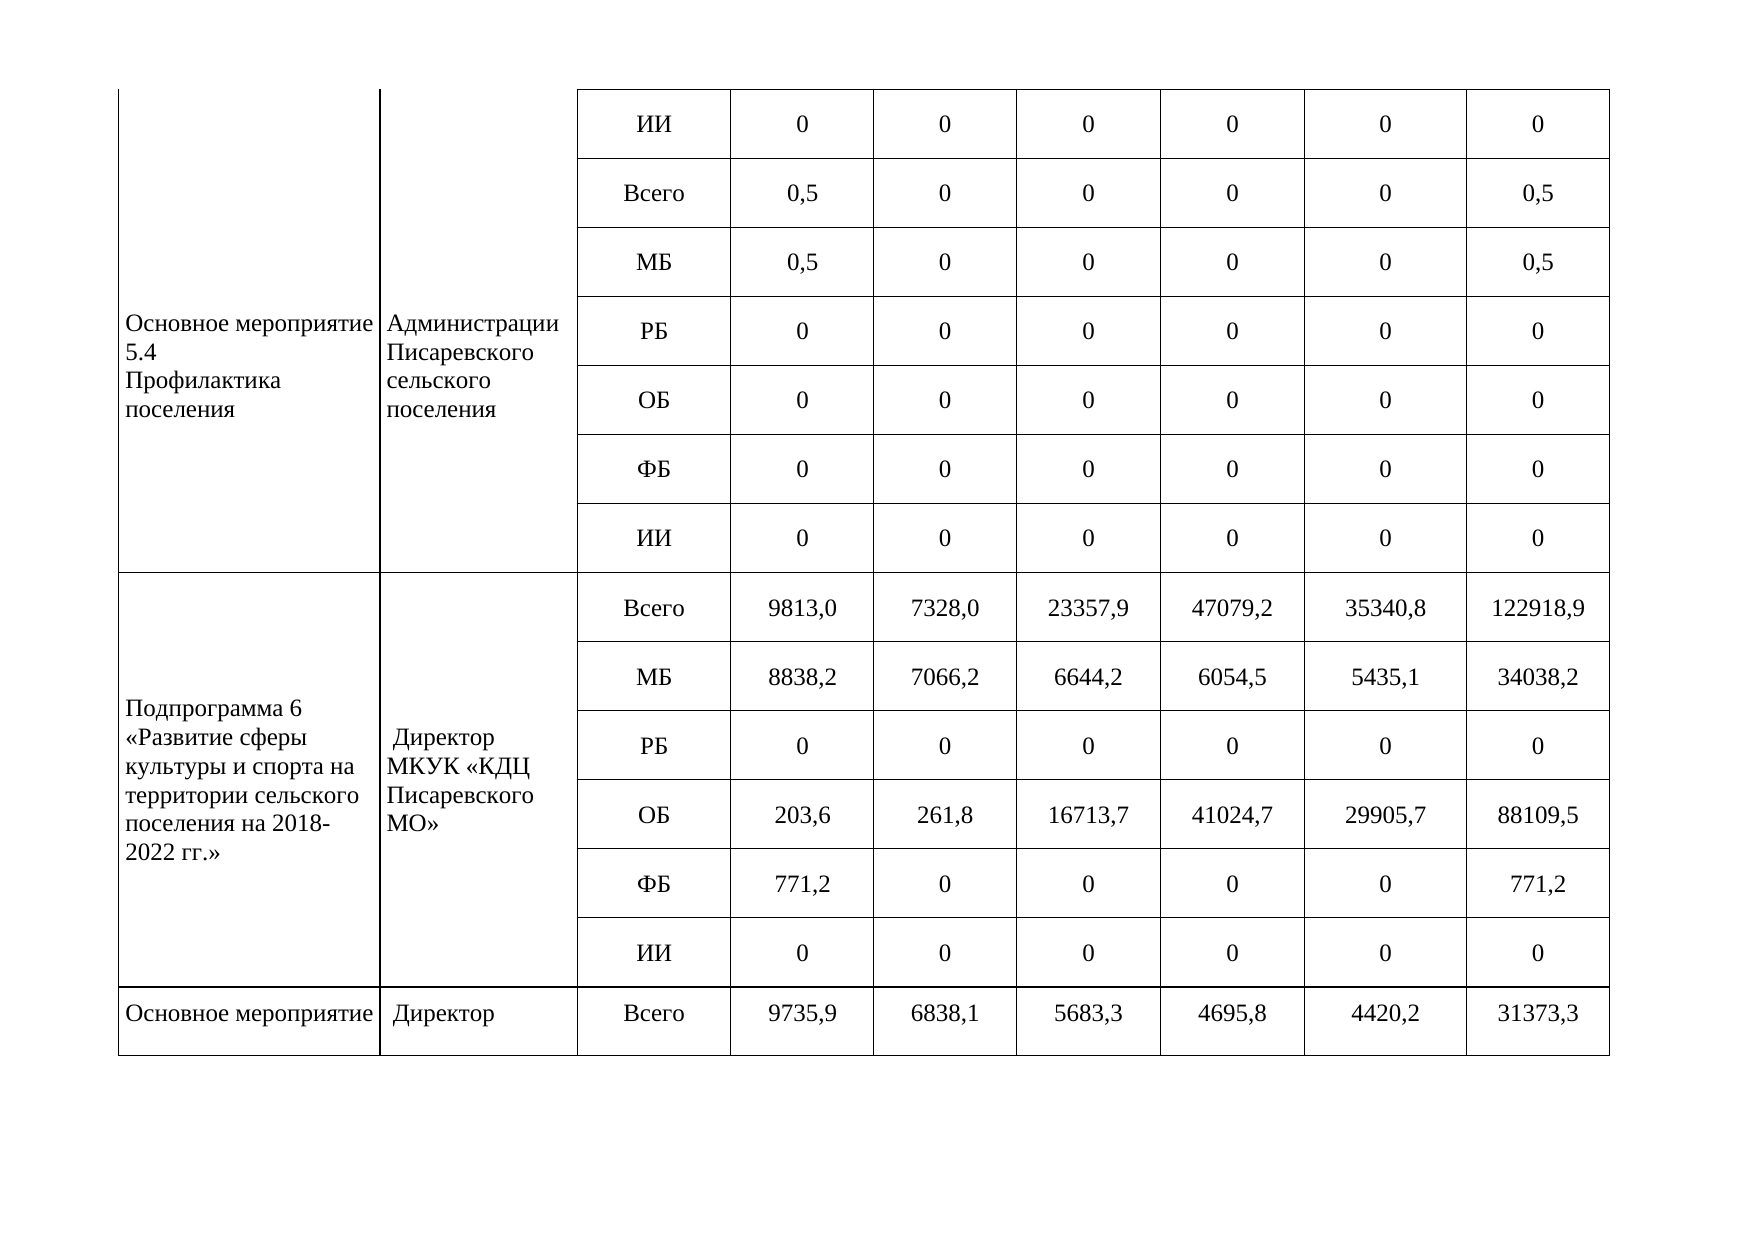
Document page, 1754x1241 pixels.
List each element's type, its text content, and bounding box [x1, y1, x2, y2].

table_cell 0 [1467, 504, 1609, 572]
table_cell 0 [1161, 504, 1304, 572]
table_cell 0 [874, 90, 1016, 158]
table_cell 0 [731, 435, 873, 503]
table_cell 771,2 [731, 849, 873, 917]
table_cell 771,2 [1467, 849, 1609, 917]
table_cell 0 [1017, 90, 1160, 158]
table_cell 35340,8 [1305, 573, 1466, 641]
table_cell ФБ [578, 849, 730, 917]
table_cell ОБ [578, 780, 730, 848]
table_cell 0 [1017, 504, 1160, 572]
table_cell 31373,3 [1467, 988, 1609, 1055]
table_cell 0 [1017, 297, 1160, 365]
table_cell 0 [1161, 918, 1304, 986]
table_cell 0 [874, 918, 1016, 986]
table_cell 6054,5 [1161, 642, 1304, 710]
table_cell 7066,2 [874, 642, 1016, 710]
table_cell 6838,1 [874, 988, 1016, 1055]
table_cell 0 [1305, 918, 1466, 986]
table_cell 0 [1305, 297, 1466, 365]
table_cell РБ [578, 711, 730, 779]
table_cell 0 [1017, 228, 1160, 296]
table_cell 122918,9 [1467, 573, 1609, 641]
table_cell 0 [731, 918, 873, 986]
table_cell 261,8 [874, 780, 1016, 848]
table_cell Основное мероприятие 5.4 Профилактика поселения [119, 158, 379, 572]
table_cell 9735,9 [731, 988, 873, 1055]
table_cell Подпрограмма 6 «Развитие сферы культуры и спорта на территории сельского поселения на 2018-2022 гг.» [119, 573, 379, 986]
table_cell 0 [1161, 297, 1304, 365]
table_cell 0 [1467, 90, 1609, 158]
table_cell 0 [731, 297, 873, 365]
table_cell ИИ [578, 90, 730, 158]
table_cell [381, 158, 577, 572]
table_cell МБ [578, 642, 730, 710]
table_cell 4420,2 [1305, 988, 1466, 1055]
table_cell 0 [1467, 366, 1609, 434]
table_cell 0 [874, 366, 1016, 434]
table_cell 0 [731, 366, 873, 434]
table_cell Всего [578, 159, 730, 227]
table_cell 0 [874, 504, 1016, 572]
table_cell 0 [1467, 711, 1609, 779]
table_cell 0 [1017, 918, 1160, 986]
table_cell 0 [731, 711, 873, 779]
table_cell 0 [1467, 297, 1609, 365]
table_cell 0 [874, 711, 1016, 779]
table_cell 203,6 [731, 780, 873, 848]
table_cell Директор МКУК «КДЦ Писаревского МО» [381, 573, 577, 986]
table_cell 0,5 [731, 159, 873, 227]
table_cell РБ [578, 297, 730, 365]
table_cell 0 [1161, 159, 1304, 227]
table_cell 4695,8 [1161, 988, 1304, 1055]
table_cell 0 [1161, 711, 1304, 779]
table_cell 0 [731, 90, 873, 158]
table_cell ФБ [578, 435, 730, 503]
table_cell 0 [1305, 435, 1466, 503]
table_cell 0 [1467, 918, 1609, 986]
table_cell 0 [1017, 435, 1160, 503]
table_cell 0 [1305, 504, 1466, 572]
table_cell 47079,2 [1161, 573, 1304, 641]
table_cell 0 [1305, 849, 1466, 917]
table_cell 5435,1 [1305, 642, 1466, 710]
table_cell 5683,3 [1017, 988, 1160, 1055]
table_cell 0 [1017, 849, 1160, 917]
table_cell 0 [1305, 366, 1466, 434]
table_cell 0 [1305, 711, 1466, 779]
table_cell 0 [874, 849, 1016, 917]
table_cell 41024,7 [1161, 780, 1304, 848]
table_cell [381, 988, 577, 1055]
table_cell 16713,7 [1017, 780, 1160, 848]
table_cell 0,5 [1467, 159, 1609, 227]
table_cell Всего [578, 988, 730, 1055]
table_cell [119, 988, 379, 1055]
table_cell 0 [874, 435, 1016, 503]
table_cell 0 [1305, 159, 1466, 227]
table_cell 23357,9 [1017, 573, 1160, 641]
table_cell 0 [1017, 711, 1160, 779]
table_cell 0 [874, 159, 1016, 227]
table_cell 34038,2 [1467, 642, 1609, 710]
table_cell Всего [578, 573, 730, 641]
table_cell 9813,0 [731, 573, 873, 641]
table_cell 8838,2 [731, 642, 873, 710]
table_cell 0,5 [1467, 228, 1609, 296]
table_cell ИИ [578, 504, 730, 572]
table_cell 0 [731, 504, 873, 572]
table_cell 0,5 [731, 228, 873, 296]
table_cell 0 [1161, 849, 1304, 917]
table_cell 7328,0 [874, 573, 1016, 641]
table_cell 6644,2 [1017, 642, 1160, 710]
table_cell 0 [1017, 159, 1160, 227]
table_cell 29905,7 [1305, 780, 1466, 848]
table_cell 0 [1305, 228, 1466, 296]
table_cell 0 [874, 297, 1016, 365]
table_cell 0 [1161, 90, 1304, 158]
table_cell ОБ [578, 366, 730, 434]
table_cell 0 [874, 228, 1016, 296]
table_cell ИИ [578, 918, 730, 986]
table_cell 88109,5 [1467, 780, 1609, 848]
table_cell 0 [1161, 228, 1304, 296]
table_cell 0 [1305, 90, 1466, 158]
table_cell 0 [1161, 435, 1304, 503]
table_cell 0 [1017, 366, 1160, 434]
table_cell 0 [1161, 366, 1304, 434]
table_cell МБ [578, 228, 730, 296]
table_cell 0 [1467, 435, 1609, 503]
